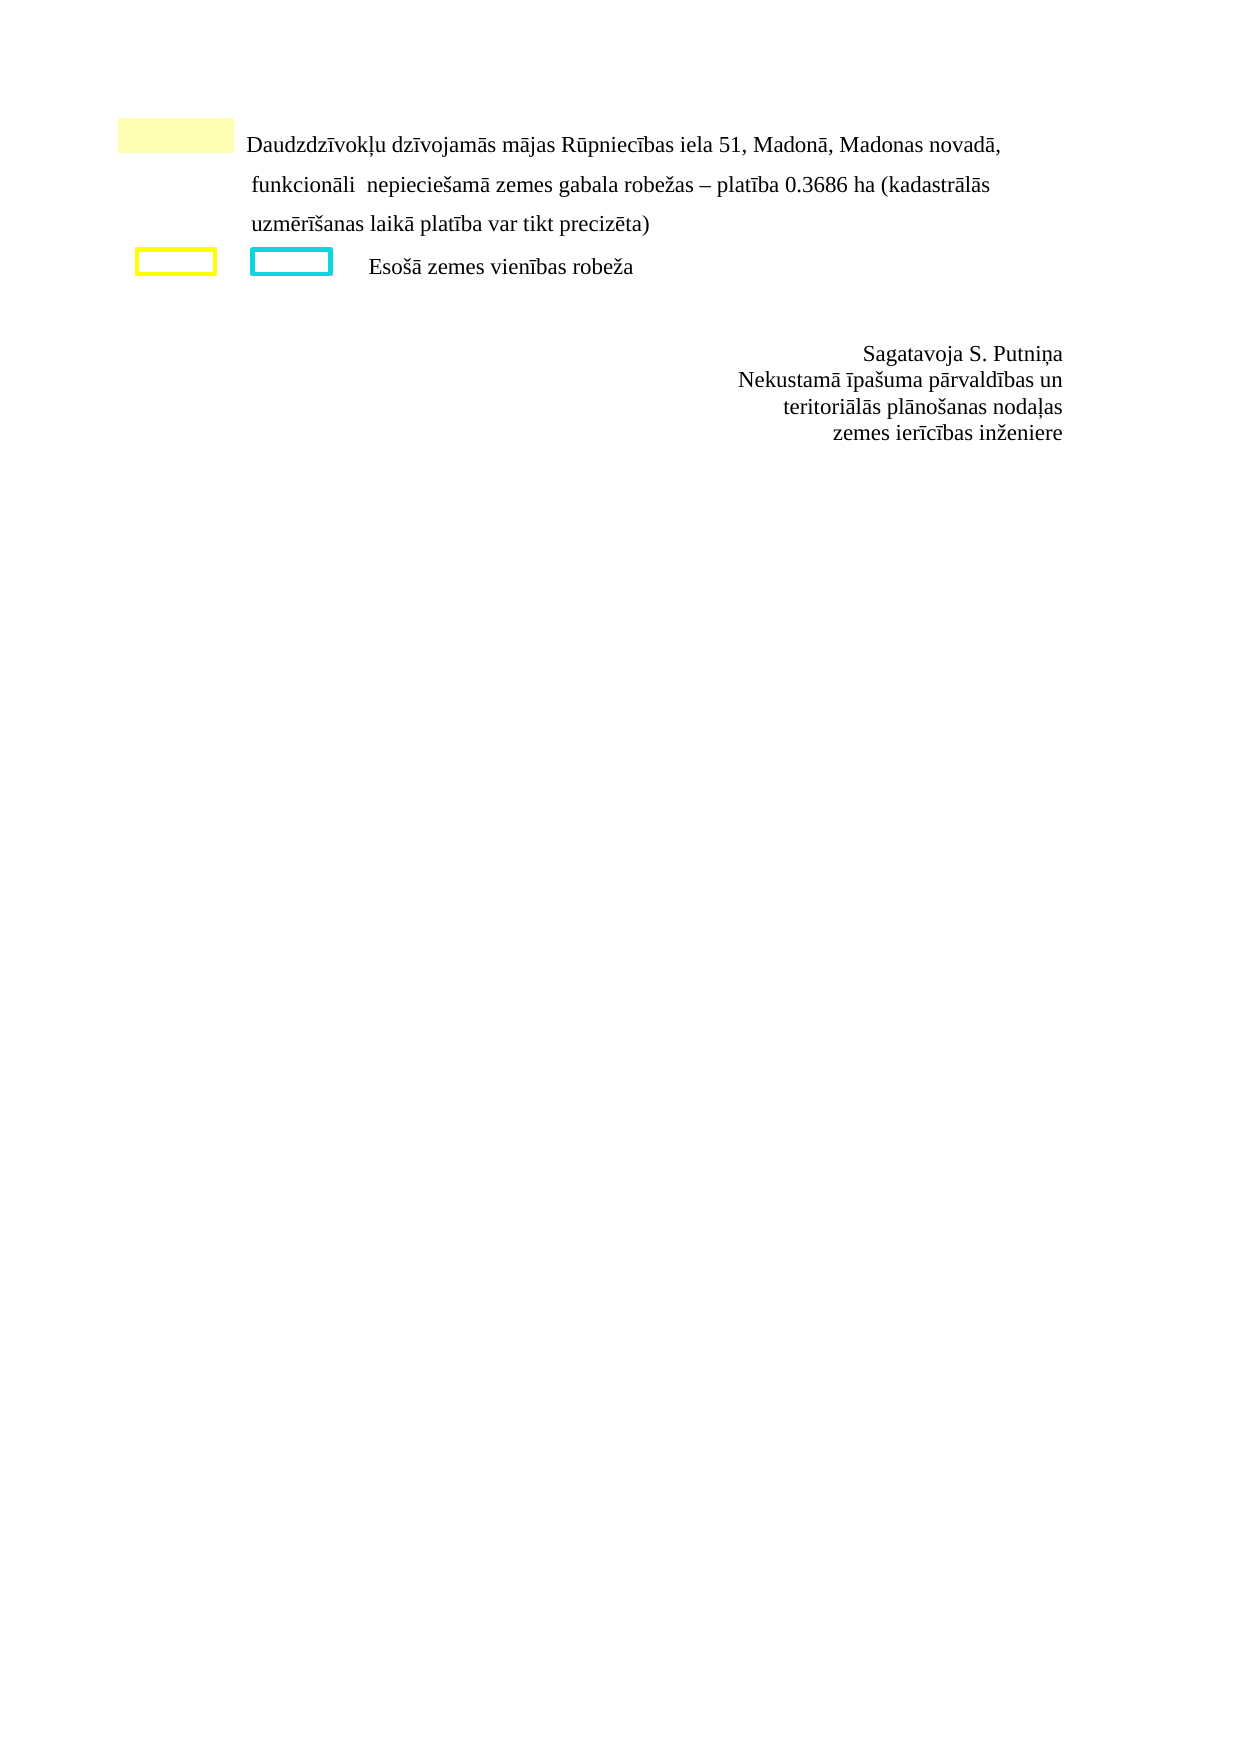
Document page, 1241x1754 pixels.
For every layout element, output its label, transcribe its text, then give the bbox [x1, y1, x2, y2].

text teritoriālās plānošanas nodaļas [118, 393, 1063, 419]
text Nekustamā īpašuma pārvaldības un [118, 366, 1063, 393]
text zemes ierīcības inženiere [118, 419, 1063, 446]
text Sagatavoja S. Putniņa [118, 340, 1063, 366]
picture [118, 118, 234, 153]
text Esošā zemes vienības robeža [118, 249, 1063, 279]
text Daudzdzīvokļu dzīvojamās mājas Rūpniecības iela 51, Madonā, Madonas novadā, funkcionāli nepieciešamā zemes gabala robežas – platība 0.3686 ha (kadastrālās uzmērīšanas laikā platība var tikt precizēta) [118, 118, 1063, 236]
